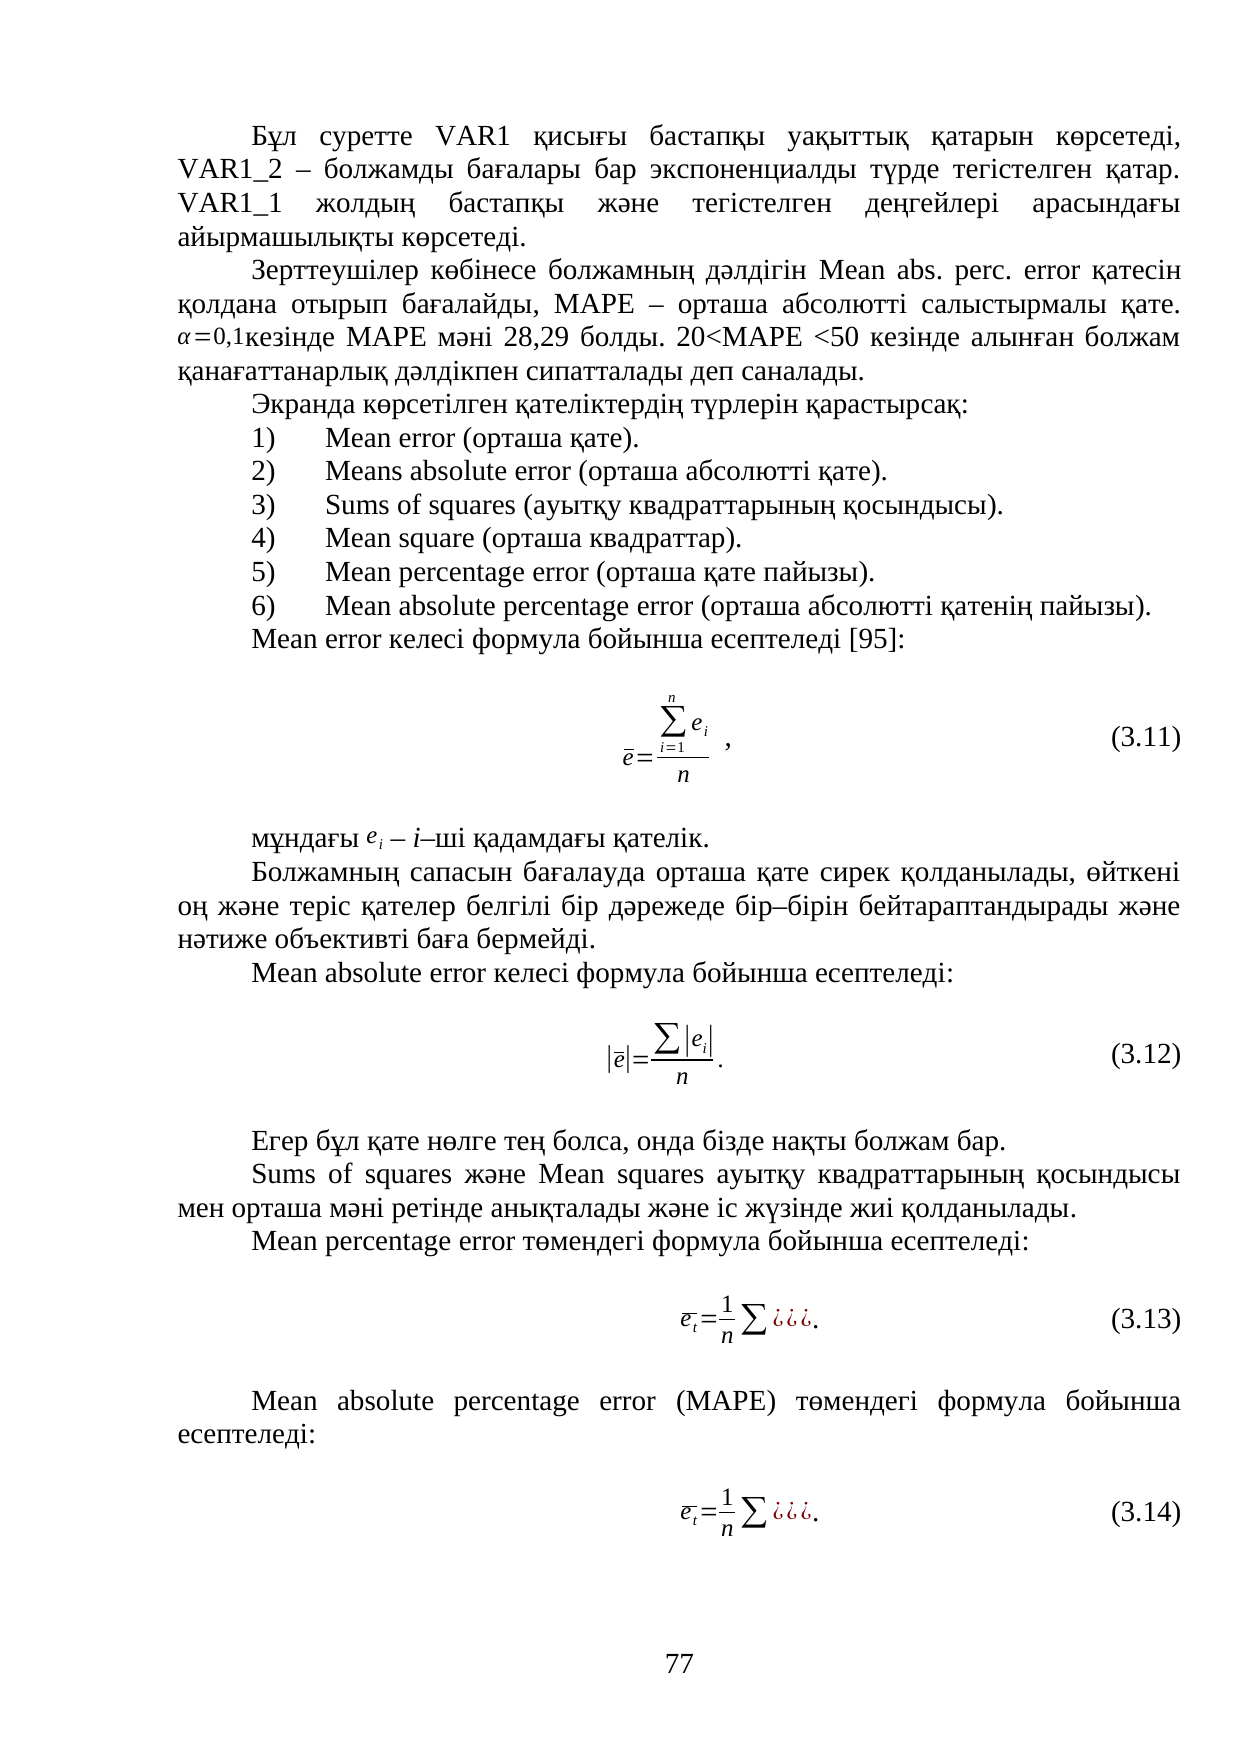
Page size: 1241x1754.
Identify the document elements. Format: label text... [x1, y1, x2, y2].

list мұндағы – i–ші қадамдағы қателік. [177, 821, 1181, 854]
list Mean error (орташа қате). [177, 420, 1181, 453]
list (3.12) [177, 1022, 1181, 1089]
text Зерттеушілер көбінесе болжамның дәлдігін Mean abs. perc. error қатесін қолдана отырып бағалайды, MAPE – орташа абсолютті салыстырмалы қате. кезінде MAPE мәні 28,29 болды. 20<MAPE <50 кезінде алынған болжам қанағаттанарлық дәлдікпен сипатталады деп саналады. [177, 252, 1181, 386]
list Mean error келесі формула бойынша есептеледі [95]: [177, 621, 1181, 655]
list Mean percentage error (орташа қате пайызы). [177, 554, 1181, 588]
list Sums of squares (ауытқу квадраттарының қосындысы). [177, 487, 1181, 521]
text Mean absolute percentage error (MAPE) төмендегі формула бойынша есептеледі: [177, 1383, 1181, 1450]
list Егер бұл қате нөлге тең болса, онда бізде нақты болжам бар. [177, 1123, 1181, 1156]
list Mean square (орташа квадраттар). [177, 521, 1181, 554]
list . (3.13) [251, 1291, 1181, 1349]
text . (3.14) [177, 1484, 1181, 1543]
text Болжамның сапасын бағалауда орташа қате сирек қолданылады, өйткені оң және теріс қателер белгілі бір дәрежеде бір–бірін бейтараптандырады және нәтиже объективті баға бермейді. [177, 854, 1181, 955]
text Бұл суретте VAR1 қисығы бастапқы уақыттық қатарын көрсетеді, VAR1_2 – болжамды бағалары бар экспоненциалды түрде тегістелген қатар. VAR1_1 жолдың бастапқы және тегістелген деңгейлері арасындағы айырмашылықты көрсетеді. [177, 118, 1181, 252]
list Mean absolute error келесі формула бойынша есептеледі: [177, 955, 1181, 988]
list Mean percentage error төмендегі формула бойынша есептеледі: [177, 1223, 1181, 1257]
text Экранда көрсетілген қателіктердің түрлерін қарастырсақ: [177, 386, 1181, 420]
list Means absolute error (орташа абсолютті қате). [177, 453, 1181, 487]
list Mean absolute percentage error (орташа абсолютті қатенің пайызы). [177, 588, 1181, 621]
text Sums of squares және Mean squares ауытқу квадраттарының қосындысы мен орташа мәні ретінде анықталады және іс жүзінде жиі қолданылады. [177, 1156, 1181, 1223]
list , (3.11) [177, 688, 1181, 787]
